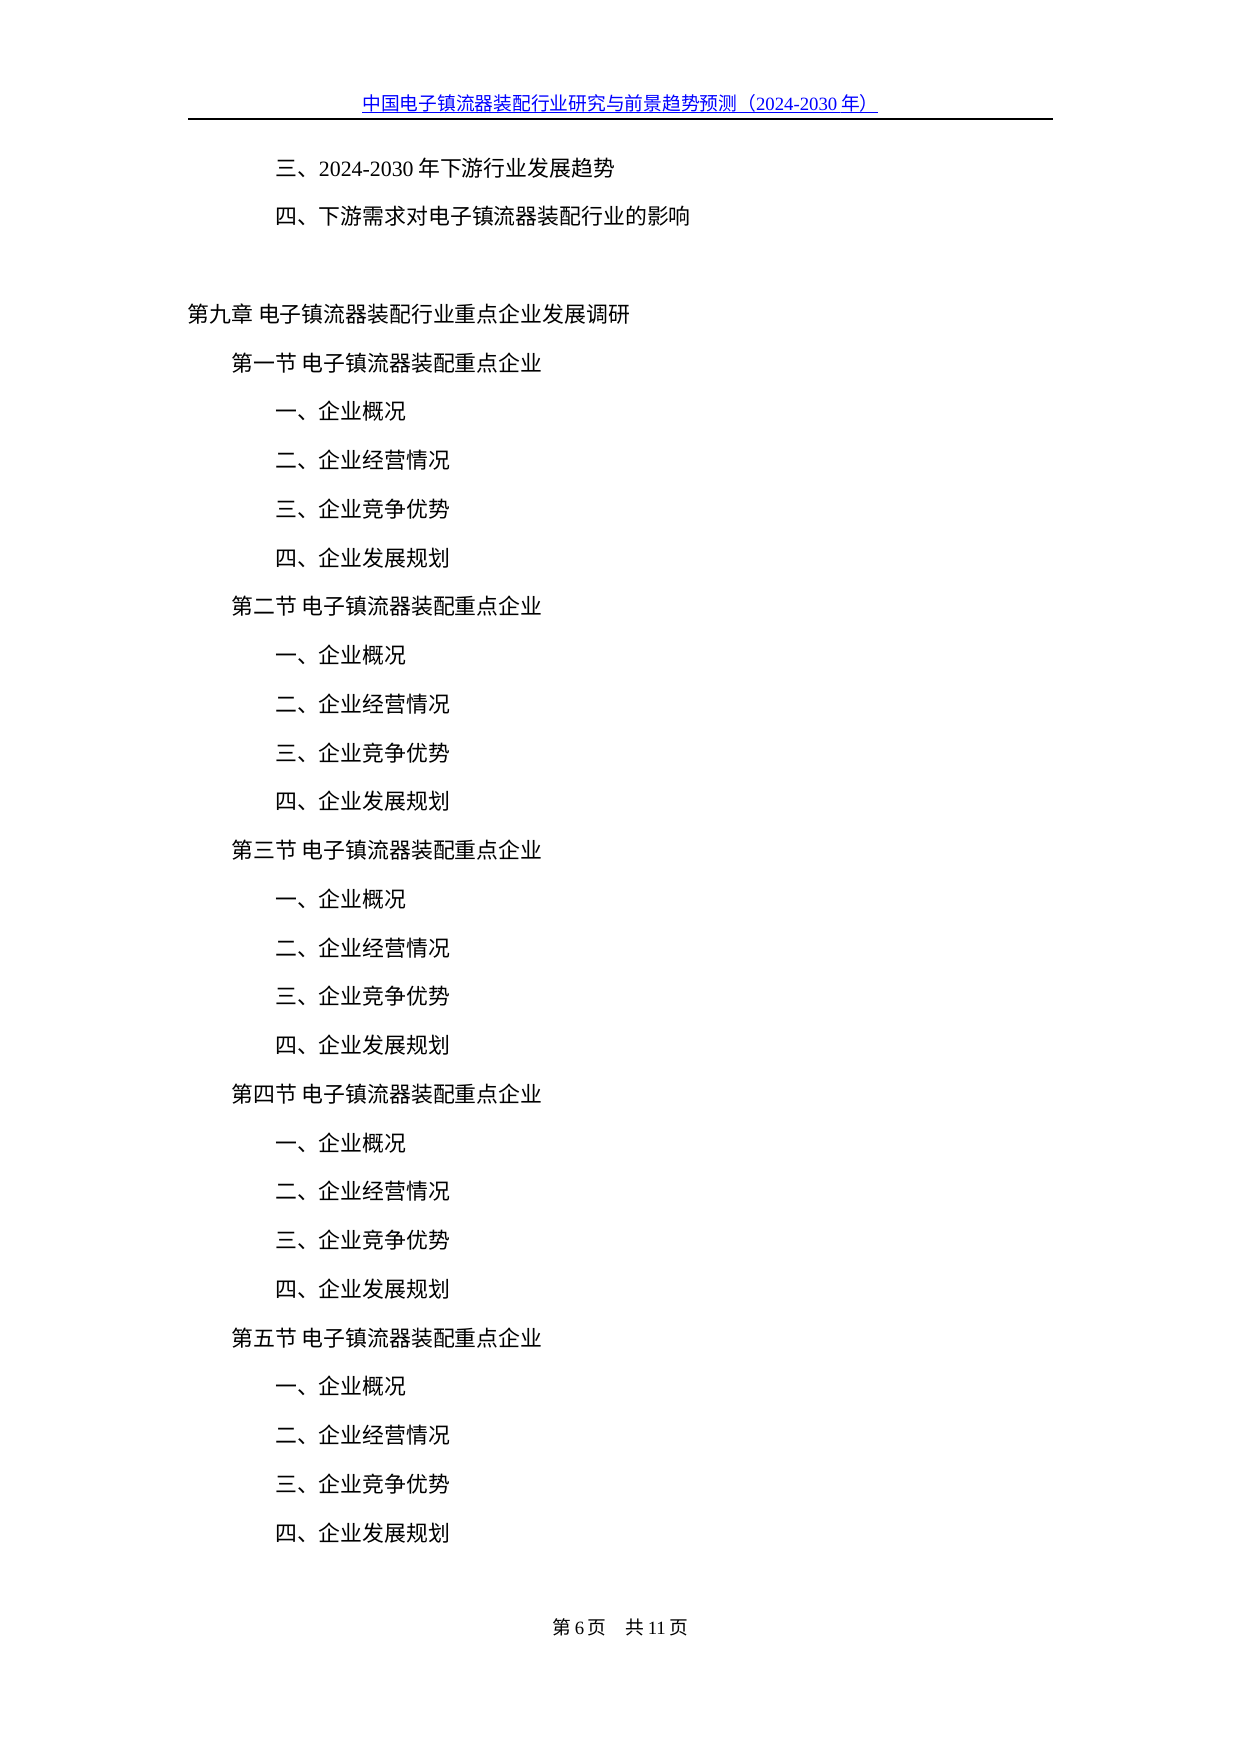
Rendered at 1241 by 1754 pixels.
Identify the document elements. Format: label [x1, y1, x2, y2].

text [187, 150, 1053, 1548]
